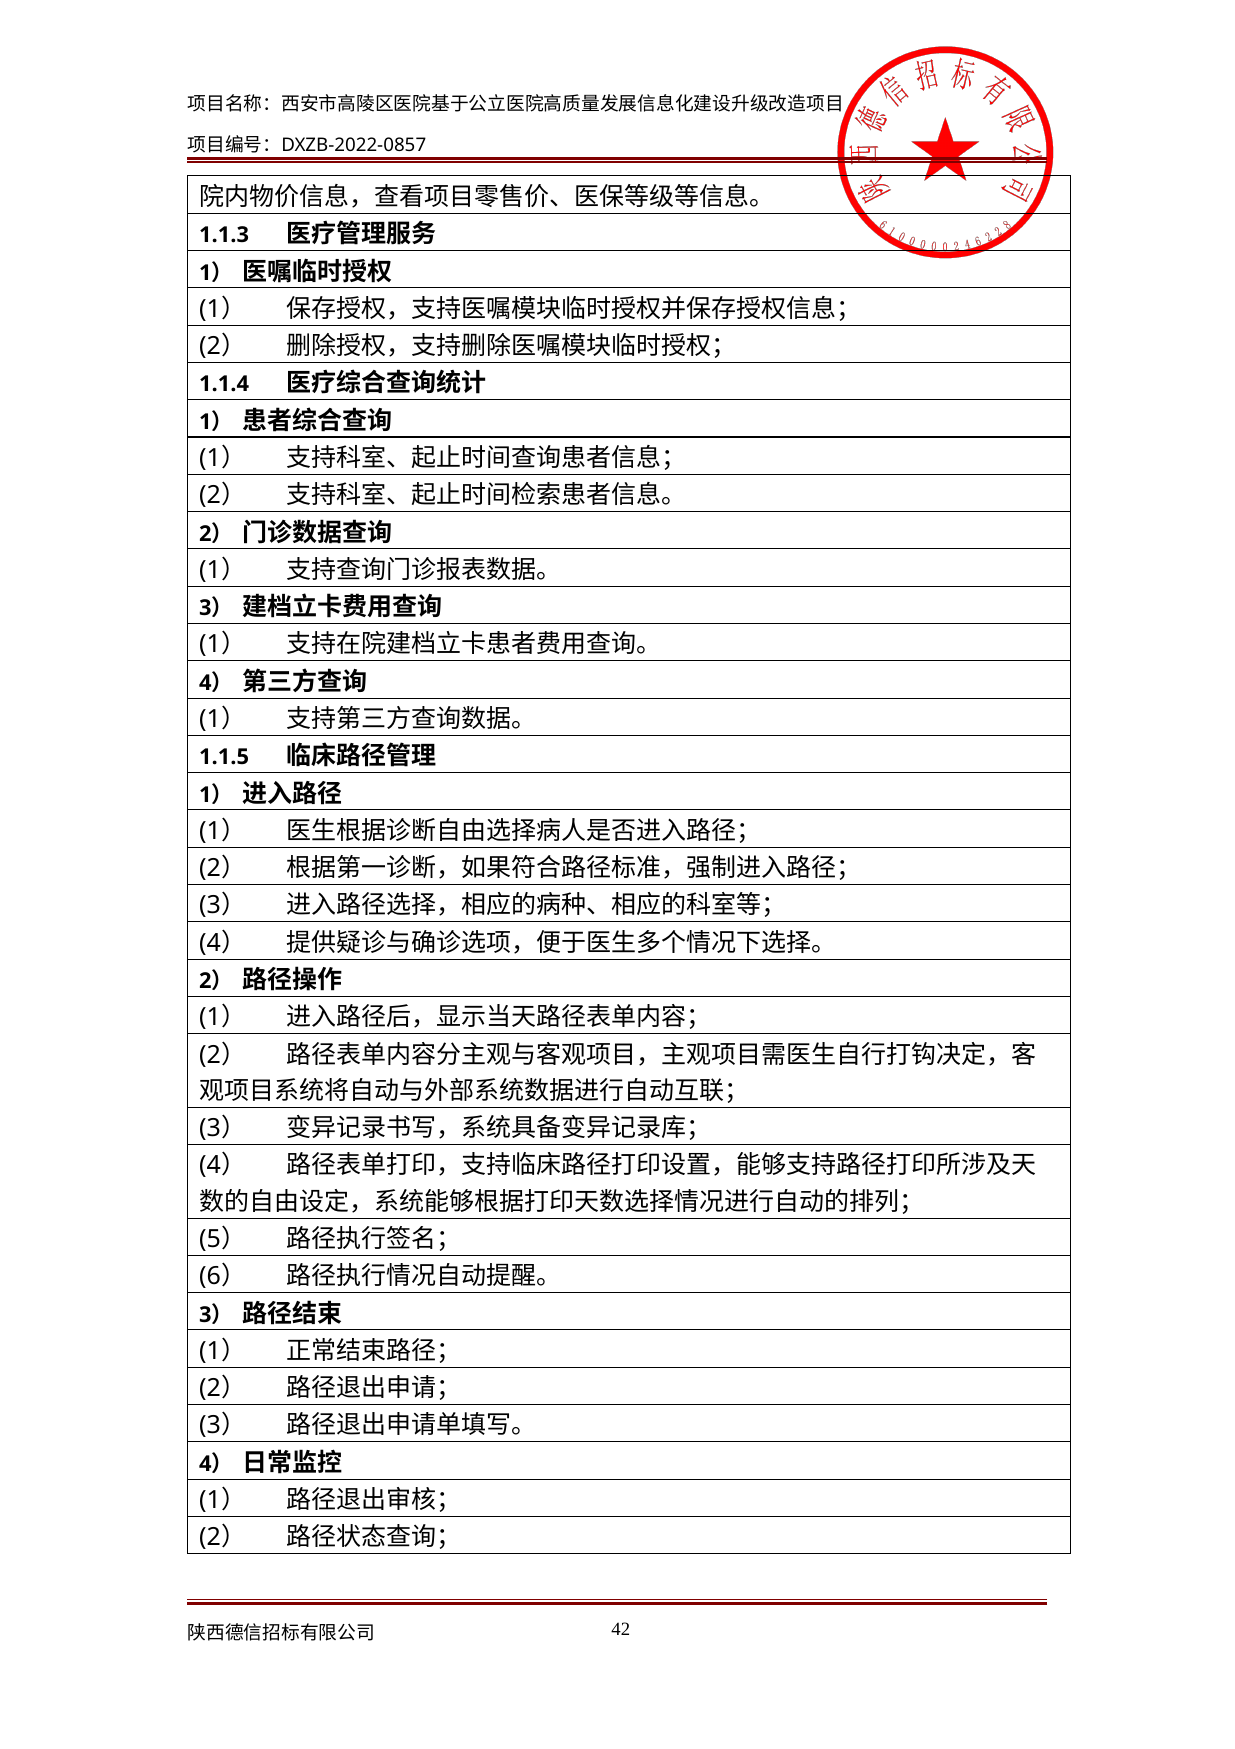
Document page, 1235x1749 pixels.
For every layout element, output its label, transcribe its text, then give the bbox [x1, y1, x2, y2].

table_cell 患者综合查询 [188, 400, 1070, 436]
table_cell 支持查询门诊报表数据。 [188, 549, 1070, 586]
table_cell 路径退出审核； [188, 1480, 1070, 1516]
table_cell 日常监控 [188, 1442, 1070, 1478]
table_cell 进入路径选择，相应的病种、相应的科室等； [188, 885, 1070, 921]
table_cell 路径执行情况自动提醒。 [188, 1256, 1070, 1292]
table_cell 支持科室、起止时间查询患者信息； [188, 438, 1070, 474]
table_cell 进入路径 [188, 773, 1070, 809]
table_cell 医疗管理服务 [188, 214, 1070, 250]
table_cell 删除授权，支持删除医嘱模块临时授权； [188, 326, 1070, 362]
table_cell 正常结束路径； [188, 1330, 1070, 1367]
table_cell 第三方查询 [188, 661, 1070, 697]
table_cell 路径结束 [188, 1293, 1070, 1329]
table_cell 路径操作 [188, 960, 1070, 996]
table_cell 路径执行签名； [188, 1219, 1070, 1255]
picture [835, 43, 1057, 175]
table_cell 保存授权，支持医嘱模块临时授权并保存授权信息； [188, 288, 1070, 324]
table_cell 支持在院建档立卡患者费用查询。 [188, 624, 1070, 660]
table_cell 进入路径后，显示当天路径表单内容； [188, 997, 1070, 1033]
table_cell 路径状态查询； [188, 1517, 1070, 1553]
table_cell 建档立卡费用查询 [188, 587, 1070, 623]
table_cell 医生根据诊断自由选择病人是否进入路径； [188, 810, 1070, 847]
table_cell 门诊数据查询 [188, 512, 1070, 548]
table_cell 支持科室、起止时间检索患者信息。 [188, 475, 1070, 511]
table_cell 路径表单打印，支持临床路径打印设置，能够支持路径打印所涉及天数的自由设定，系统能够根据打印天数选择情况进行自动的排列； [188, 1145, 1070, 1217]
table_cell 医疗综合查询统计 [188, 363, 1070, 399]
table_cell 提供疑诊与确诊选项，便于医生多个情况下选择。 [188, 922, 1070, 958]
table_cell 路径表单内容分主观与客观项目，主观项目需医生自行打钩决定，客观项目系统将自动与外部系统数据进行自动互联； [188, 1034, 1070, 1107]
table_cell 医嘱临时授权 [188, 251, 1070, 287]
table_cell 临床路径管理 [188, 736, 1070, 772]
table_cell 变异记录书写，系统具备变异记录库； [188, 1108, 1070, 1144]
table_cell 路径退出申请单填写。 [188, 1405, 1070, 1441]
table_cell 根据第一诊断，如果符合路径标准，强制进入路径； [188, 848, 1070, 884]
table_cell 支持第三方查询数据。 [188, 699, 1070, 735]
table_cell 物价信息查询,支持根据项目类别、项目名称、拼音五笔简码进行查询院内物价信息，查看项目零售价、医保等级等信息。 [188, 176, 1070, 213]
table_cell 路径退出申请； [188, 1368, 1070, 1404]
